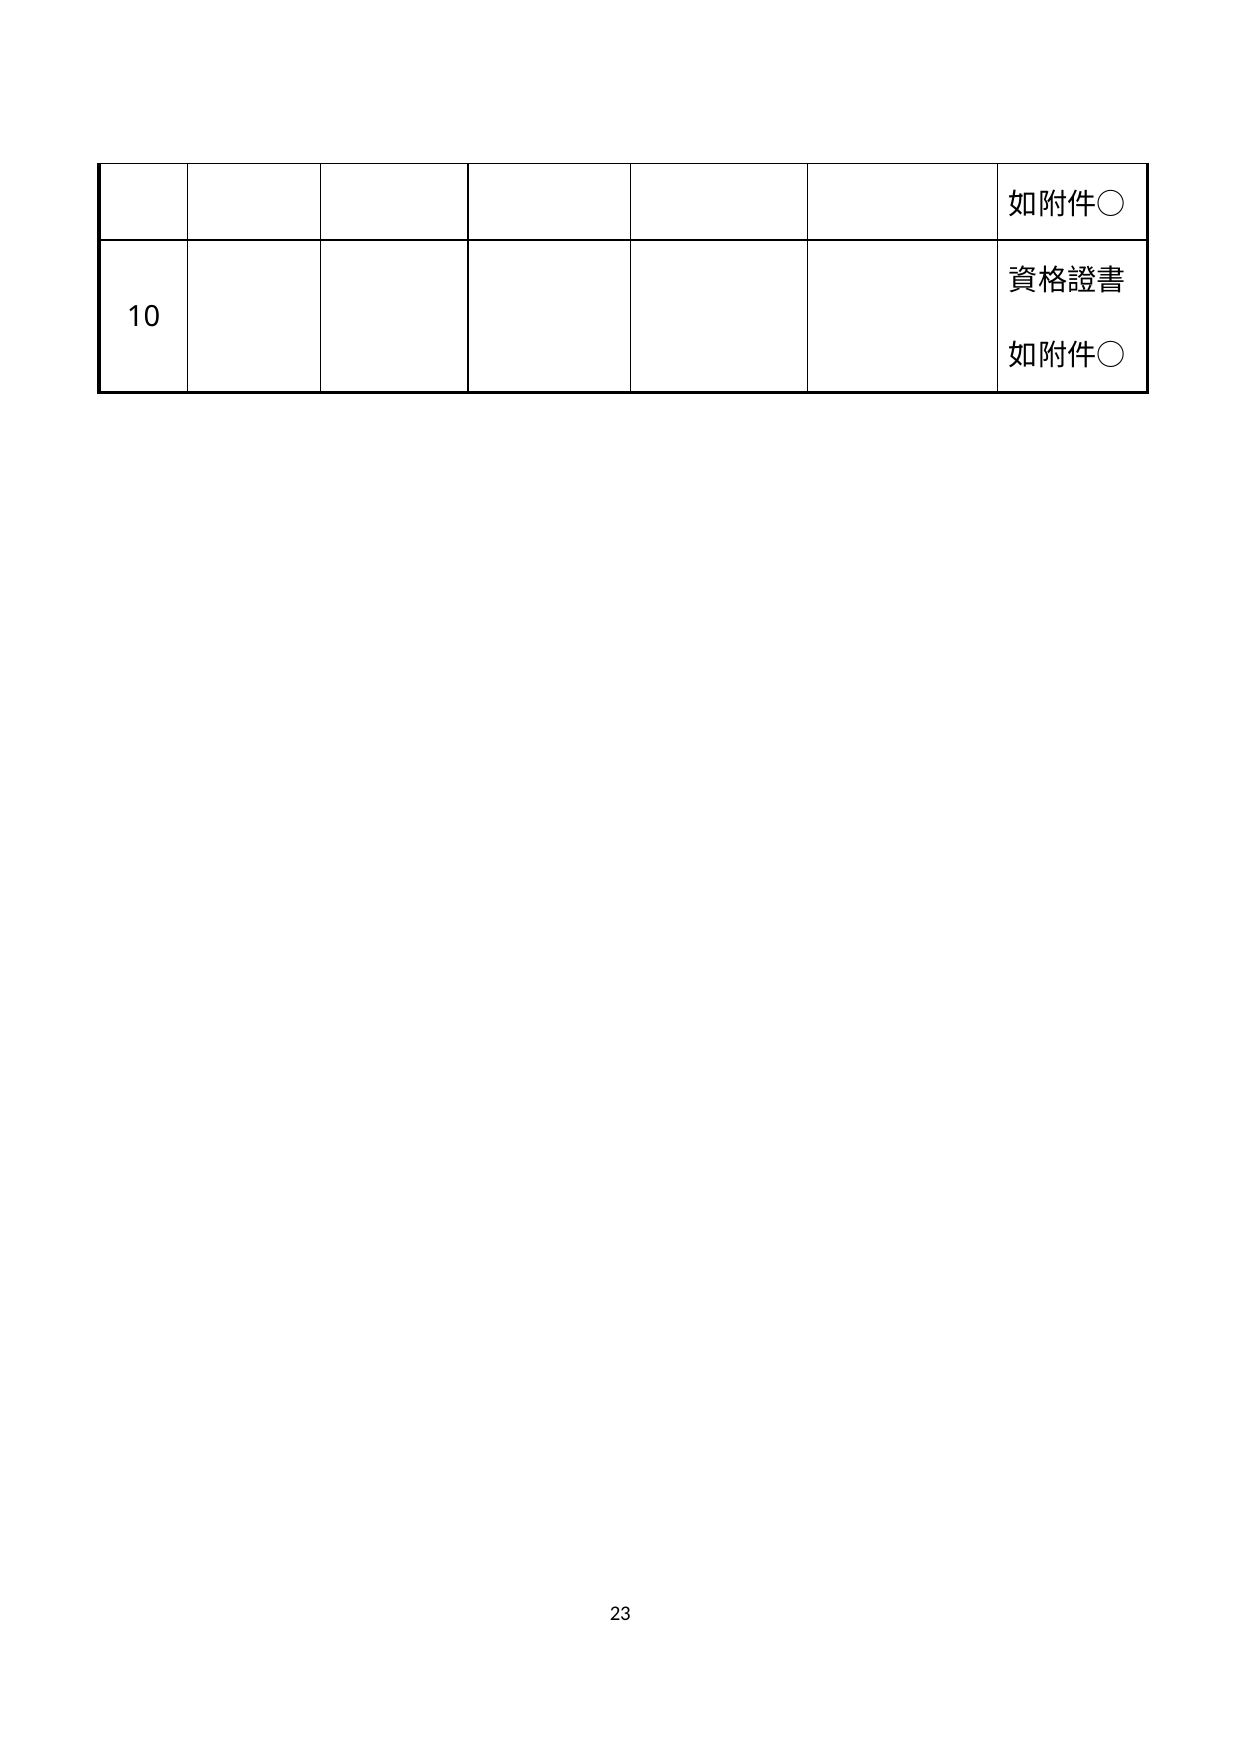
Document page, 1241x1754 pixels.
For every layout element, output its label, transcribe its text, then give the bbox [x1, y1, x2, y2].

table_cell 9 [101, 164, 187, 239]
table_cell [321, 241, 467, 391]
table_cell [808, 241, 997, 391]
table_cell [188, 164, 320, 239]
table_cell [469, 164, 630, 239]
table_cell [321, 164, 467, 239]
table_cell 資格證書如附件○ [998, 164, 1146, 239]
table_cell [631, 241, 807, 391]
table_cell 資格證書如附件○ [998, 241, 1146, 391]
table_cell 10 [101, 241, 187, 391]
table_cell [808, 164, 997, 239]
table_cell [631, 164, 807, 239]
table_cell [469, 241, 630, 391]
table_cell [188, 241, 320, 391]
